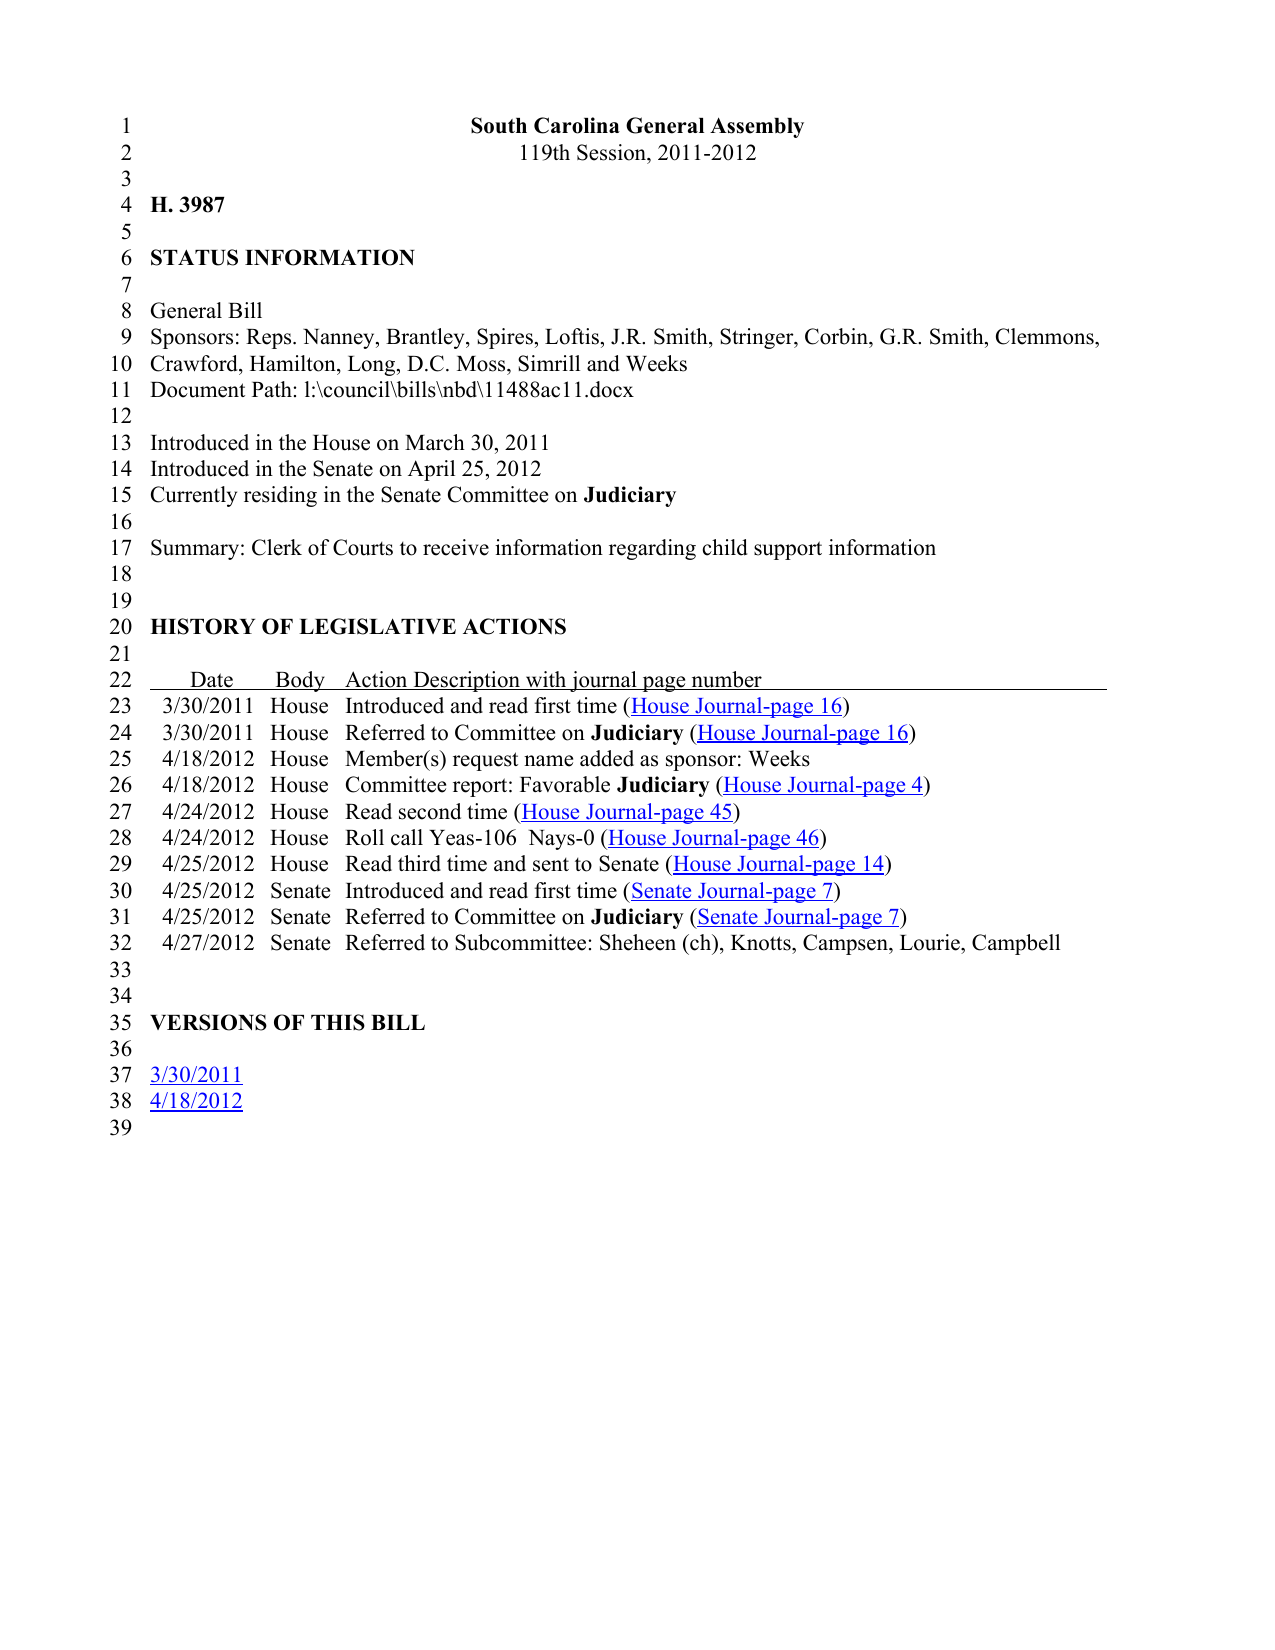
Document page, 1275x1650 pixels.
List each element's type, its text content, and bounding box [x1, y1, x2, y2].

text South Carolina General Assembly [150, 112, 1125, 139]
text 4/18/2012 House Committee report: Favorable Judiciary (House Journal-page 4) [150, 771, 1125, 798]
text 3/30/2011 House Introduced and read first time (House Journal-page 16) [150, 692, 1125, 719]
text STATUS INFORMATION [150, 244, 1125, 271]
text 119th Session, 2011-2012 [150, 139, 1125, 165]
text Introduced in the Senate on April 25, 2012 [150, 455, 1125, 481]
text Introduced in the House on March 30, 2011 [150, 429, 1125, 455]
text Summary: Clerk of Courts to receive information regarding child support information [150, 534, 1125, 561]
text 3/30/2011 House Referred to Committee on Judiciary (House Journal-page 16) [150, 719, 1125, 745]
text 4/25/2012 House Read third time and sent to Senate (House Journal-page 14) [150, 850, 1125, 877]
text 3/30/2011 [150, 1061, 1125, 1088]
text 4/18/2012 [150, 1088, 1125, 1114]
text Document Path: l:\council\bills\nbd\11488ac11.docx [150, 376, 1125, 402]
text 4/27/2012 Senate Referred to Subcommittee: Sheheen (ch), Knotts, Campsen, Lourie, Campbell [150, 929, 1125, 956]
text 4/24/2012 House Roll call Yeas-106 Nays-0 (House Journal-page 46) [150, 824, 1125, 850]
text H. 3987 [150, 192, 1125, 218]
text 4/25/2012 Senate Referred to Committee on Judiciary (Senate Journal-page 7) [150, 903, 1125, 929]
text 4/18/2012 House Member(s) request name added as sponsor: Weeks [150, 745, 1125, 771]
text 4/24/2012 House Read second time (House Journal-page 45) [150, 798, 1125, 824]
text HISTORY OF LEGISLATIVE ACTIONS [150, 613, 1125, 639]
text Date Body Action Description with journal page number [150, 666, 1125, 692]
text 4/25/2012 Senate Introduced and read first time (Senate Journal-page 7) [150, 877, 1125, 903]
text Sponsors: Reps. Nanney, Brantley, Spires, Loftis, J.R. Smith, Stringer, Corbin, G.R. Smith, Clemmons, Crawford, Hamilton, Long, D.C. Moss, Simrill and Weeks [150, 323, 1125, 376]
text VERSIONS OF THIS BILL [150, 1008, 1125, 1035]
text General Bill [150, 297, 1125, 323]
text Currently residing in the Senate Committee on Judiciary [150, 481, 1125, 508]
